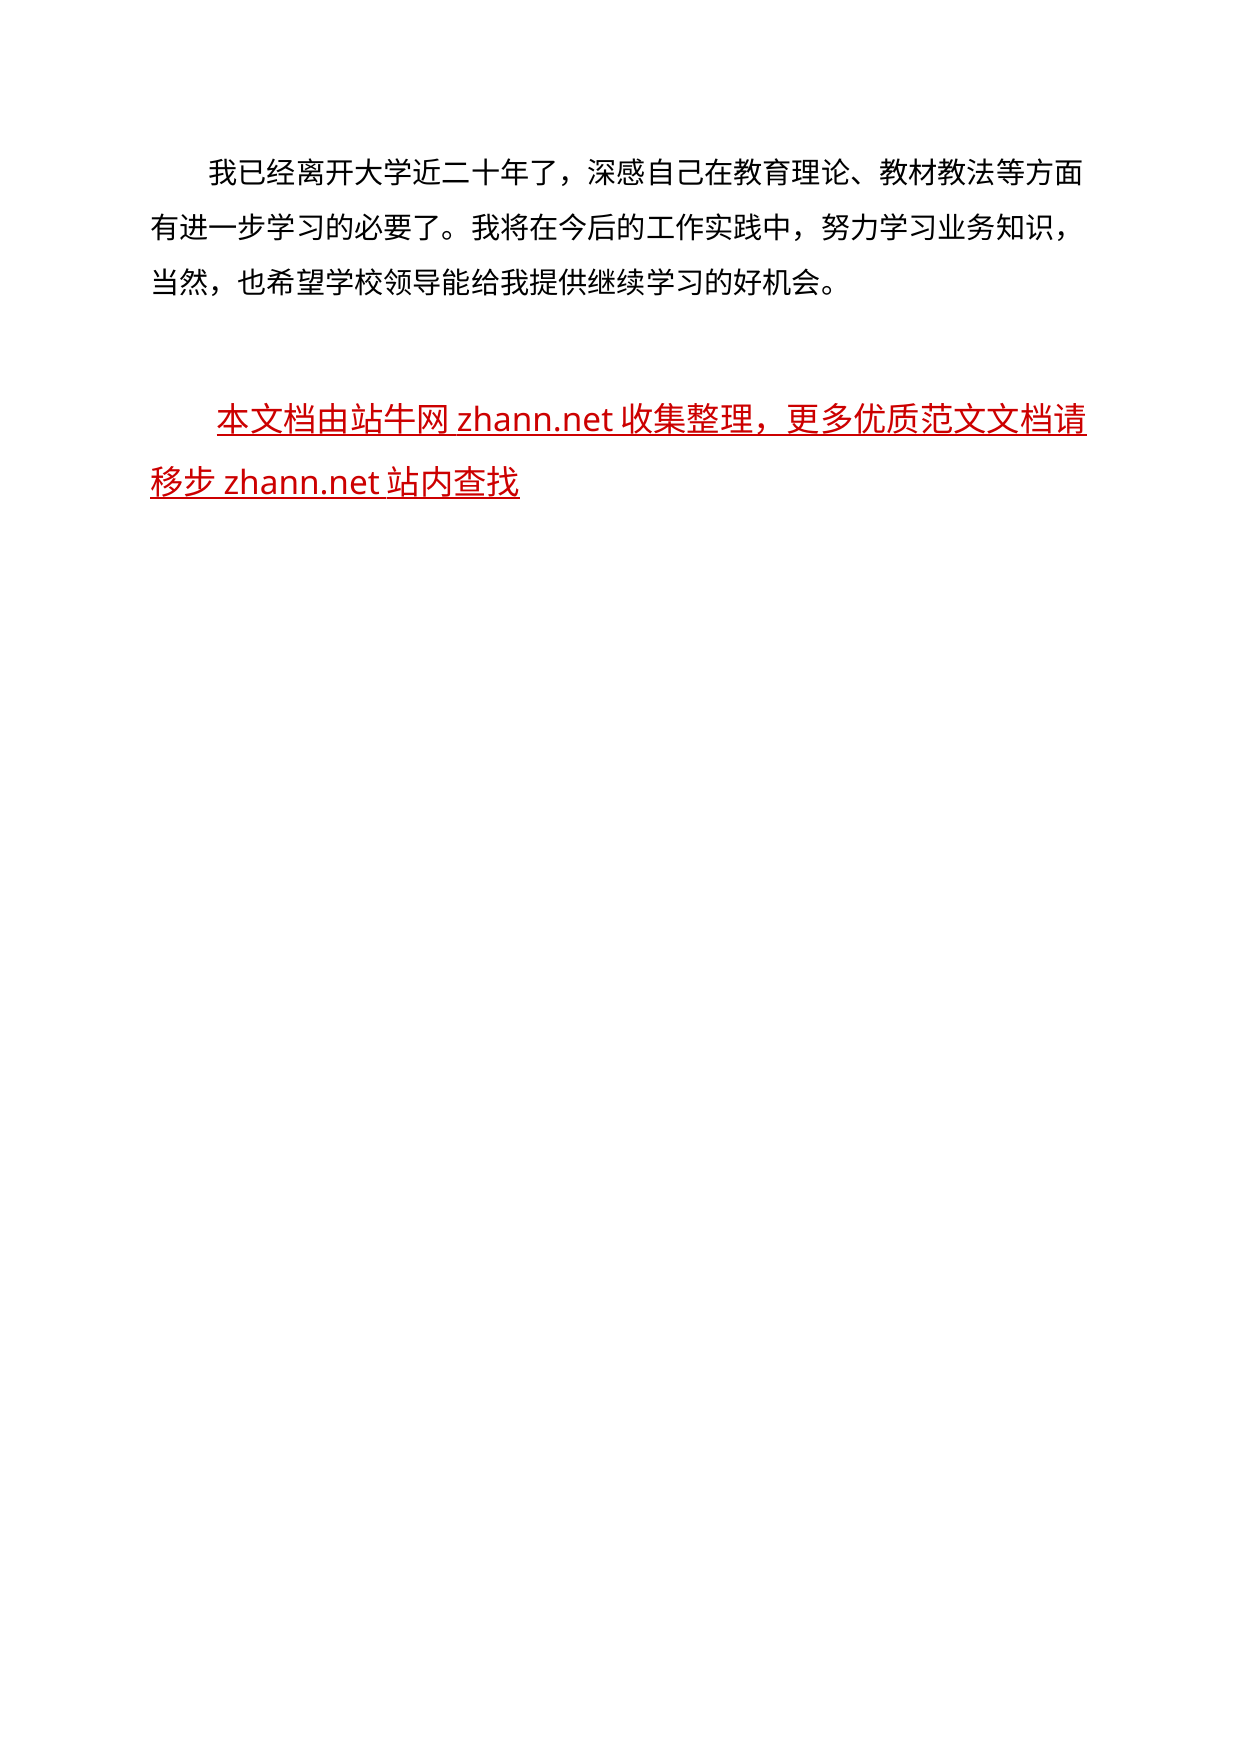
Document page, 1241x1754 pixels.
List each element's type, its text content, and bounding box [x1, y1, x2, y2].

text 本文档由站牛网zhann.net收集整理，更多优质范文文档请移步zhann.net站内查找 [150, 393, 1090, 504]
text 我已经离开大学近二十年了，深感自己在教育理论、教材教法等方面有进一步学习的必要了。我将在今后的工作实践中，努力学习业务知识，当然，也希望学校领导能给我提供继续学习的好机会。 [150, 150, 1090, 302]
